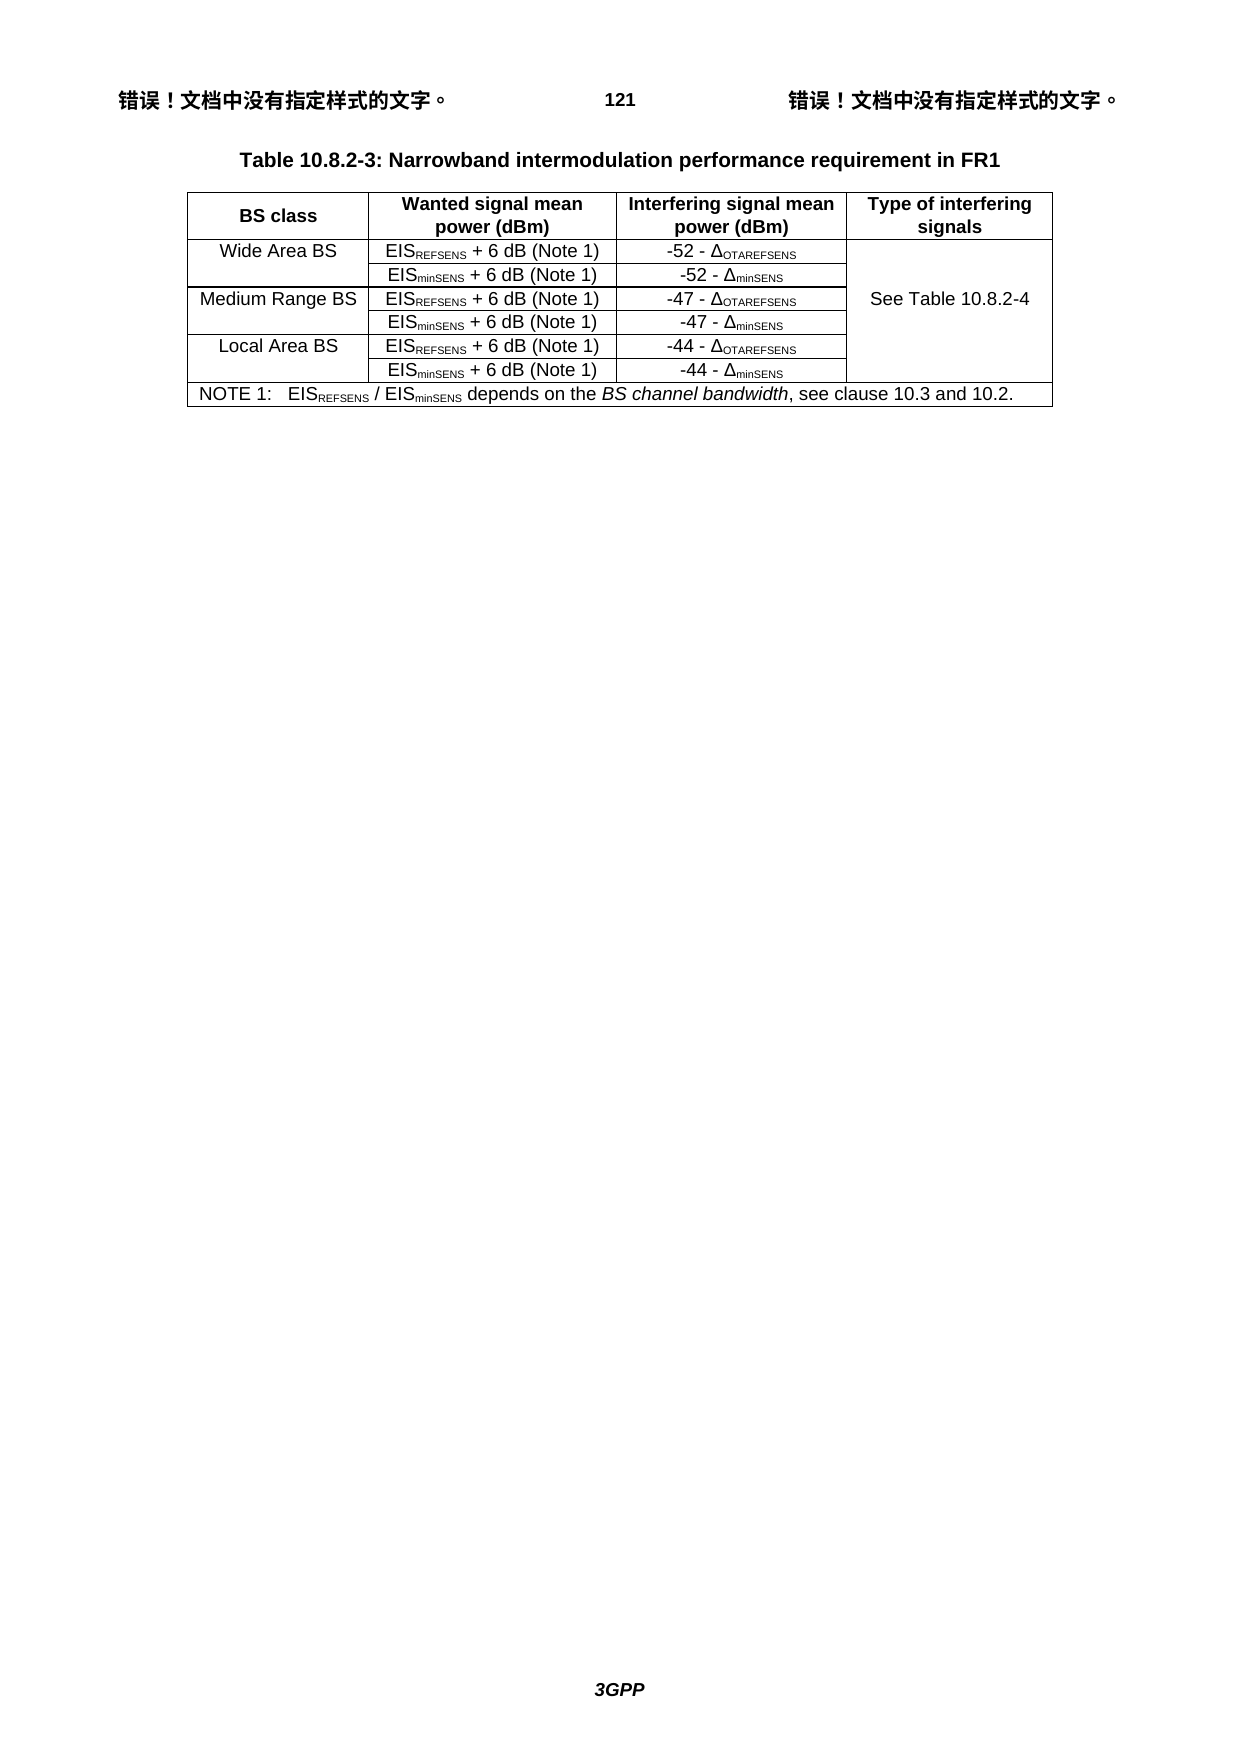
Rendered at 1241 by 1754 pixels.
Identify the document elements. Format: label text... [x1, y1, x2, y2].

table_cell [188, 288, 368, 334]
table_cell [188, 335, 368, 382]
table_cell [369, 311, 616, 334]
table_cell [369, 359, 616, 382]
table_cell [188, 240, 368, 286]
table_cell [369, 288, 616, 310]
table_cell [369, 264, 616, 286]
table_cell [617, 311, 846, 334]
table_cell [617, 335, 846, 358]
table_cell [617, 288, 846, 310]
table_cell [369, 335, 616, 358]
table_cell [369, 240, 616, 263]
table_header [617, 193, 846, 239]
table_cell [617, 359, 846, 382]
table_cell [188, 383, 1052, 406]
text Table 10.8.2-3: Narrowband intermodulation performance requirement in FR1 [118, 147, 1122, 171]
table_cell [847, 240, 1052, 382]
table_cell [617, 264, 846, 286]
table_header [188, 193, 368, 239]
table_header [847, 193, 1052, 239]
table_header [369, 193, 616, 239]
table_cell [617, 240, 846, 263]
